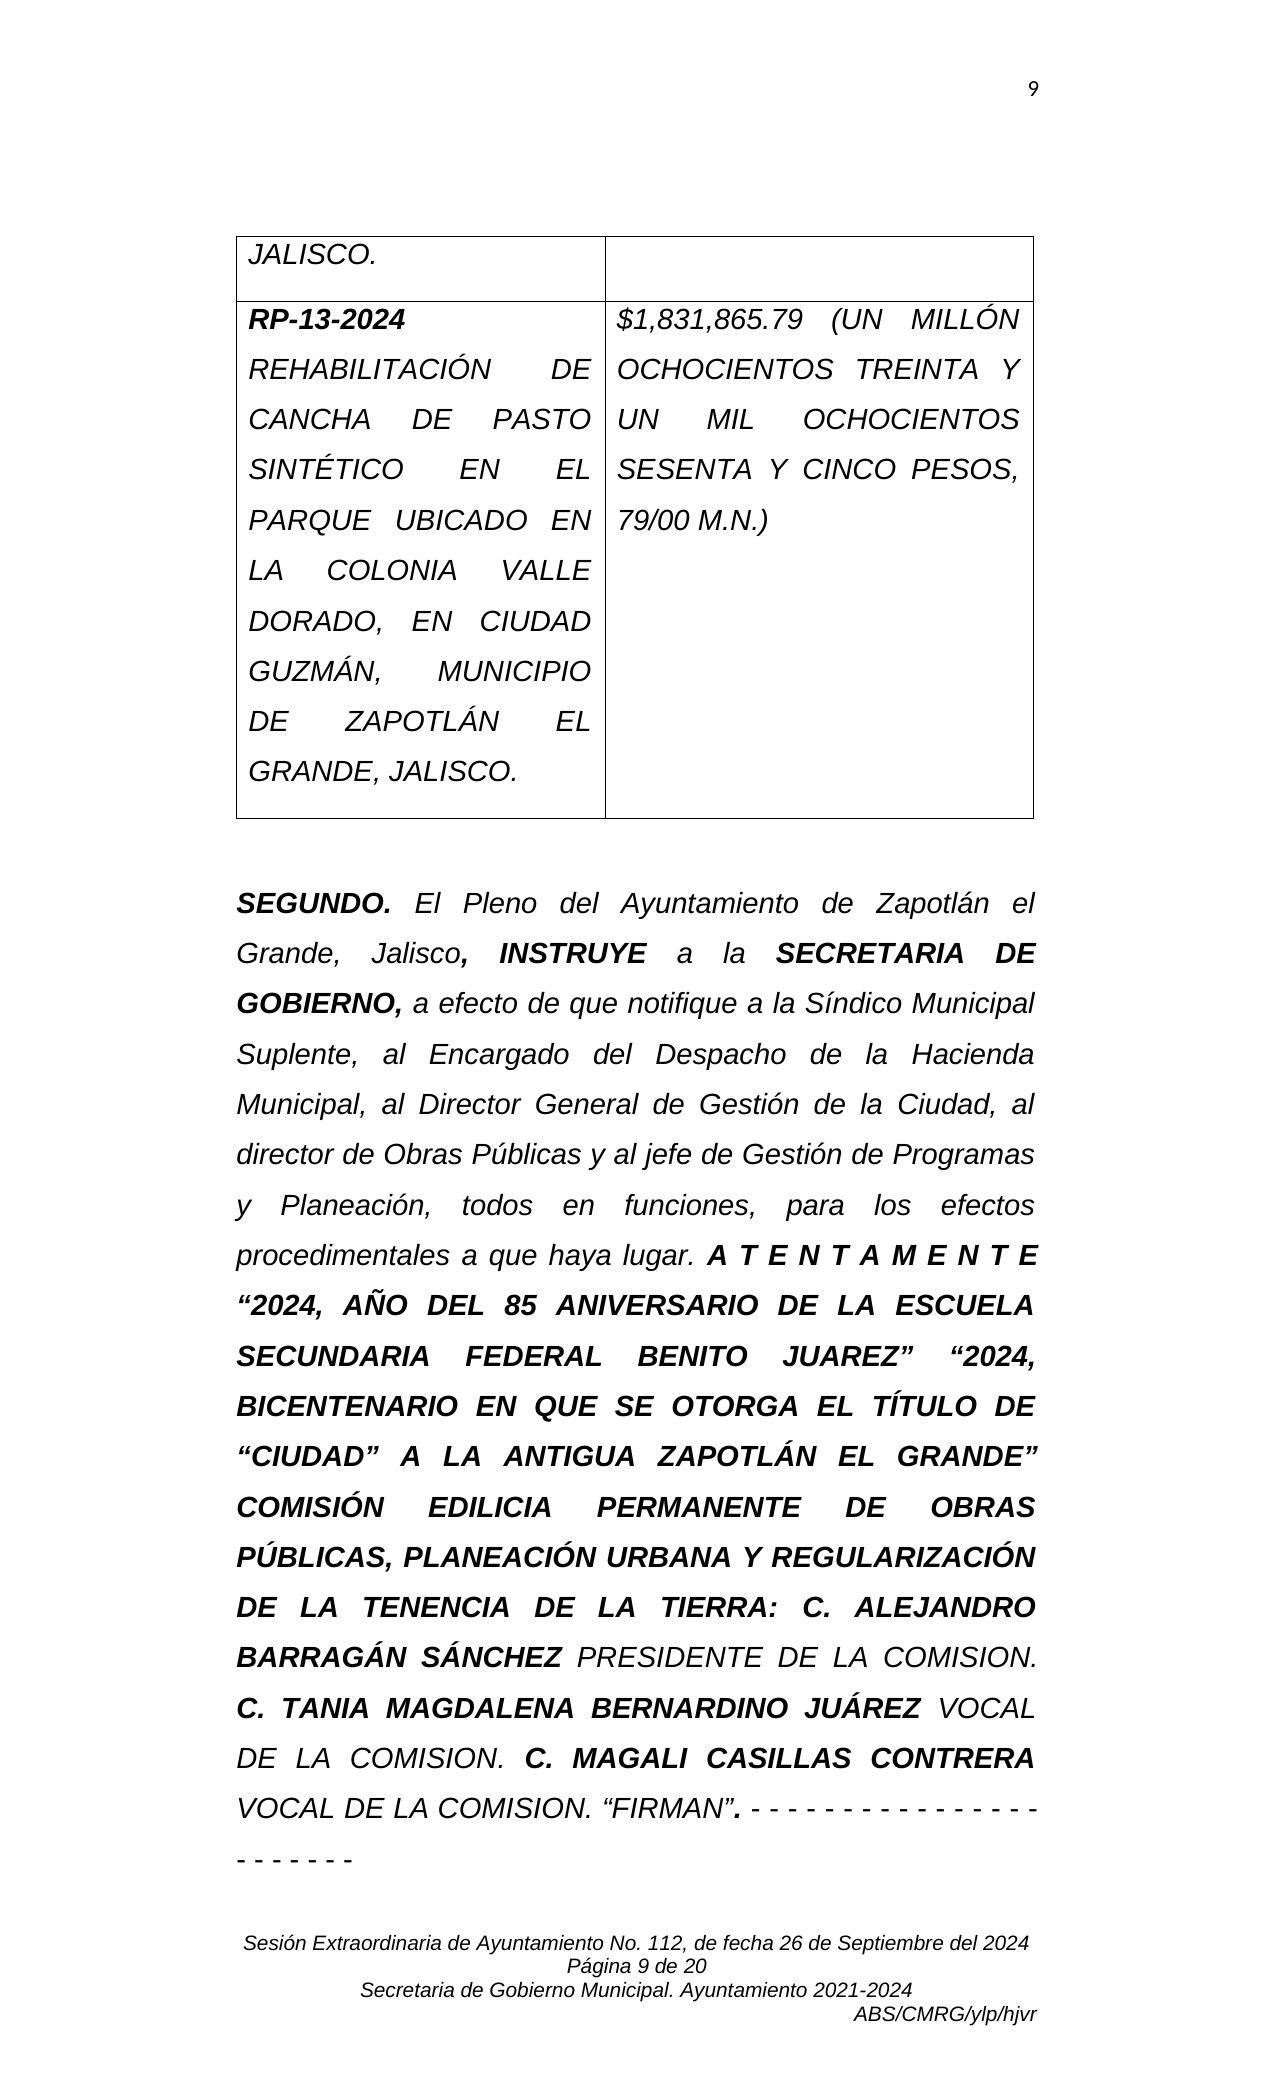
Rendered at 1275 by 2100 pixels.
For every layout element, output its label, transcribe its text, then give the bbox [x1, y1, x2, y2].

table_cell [237, 237, 605, 301]
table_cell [606, 237, 1033, 301]
table_cell $1,831,865.79 (UN MILLÓN OCHOCIENTOS TREINTA Y UN MIL OCHOCIENTOS SESENTA Y CINCO PESOS, 79/00 M.N.) [606, 302, 1033, 818]
table_cell RP-13-2024 REHABILITACIÓN DE CANCHA DE PASTO SINTÉTICO EN EL PARQUE UBICADO EN LA COLONIA VALLE DORADO, EN CIUDAD GUZMÁN, MUNICIPIO DE ZAPOTLÁN EL GRANDE, JALISCO. [237, 302, 605, 818]
text SEGUNDO. El Pleno del Ayuntamiento de Zapotlán el Grande, Jalisco, INSTRUYE a la SECRETARIA DE GOBIERNO, a efecto de que notifique a la Síndico Municipal Suplente, al Encargado del Despacho de la Hacienda Municipal, al Director General de Gestión de la Ciudad, al director de Obras Públicas y al jefe de Gestión de Programas y Planeación, todos en funciones, para los efectos procedimentales a que haya lugar. A T E N T A M E N T E “2024, AÑO DEL 85 ANIVERSARIO DE LA ESCUELA SECUNDARIA FEDERAL BENITO JUAREZ” “2024, BICENTENARIO EN QUE SE OTORGA EL TÍTULO DE “CIUDAD” A LA ANTIGUA ZAPOTLÁN EL GRANDE” COMISIÓN EDILICIA PERMANENTE DE OBRAS PÚBLICAS, PLANEACIÓN URBANA Y REGULARIZACIÓN DE LA TENENCIA DE LA TIERRA: C. ALEJANDRO BARRAGÁN SÁNCHEZ PRESIDENTE DE LA COMISION. C. TANIA MAGDALENA BERNARDINO JUÁREZ VOCAL DE LA COMISION. C. MAGALI CASILLAS CONTRERA VOCAL DE LA COMISION. “FIRMAN”. - - - - - - - - - - - - - - - - - - - - - - - [236, 886, 1039, 1875]
